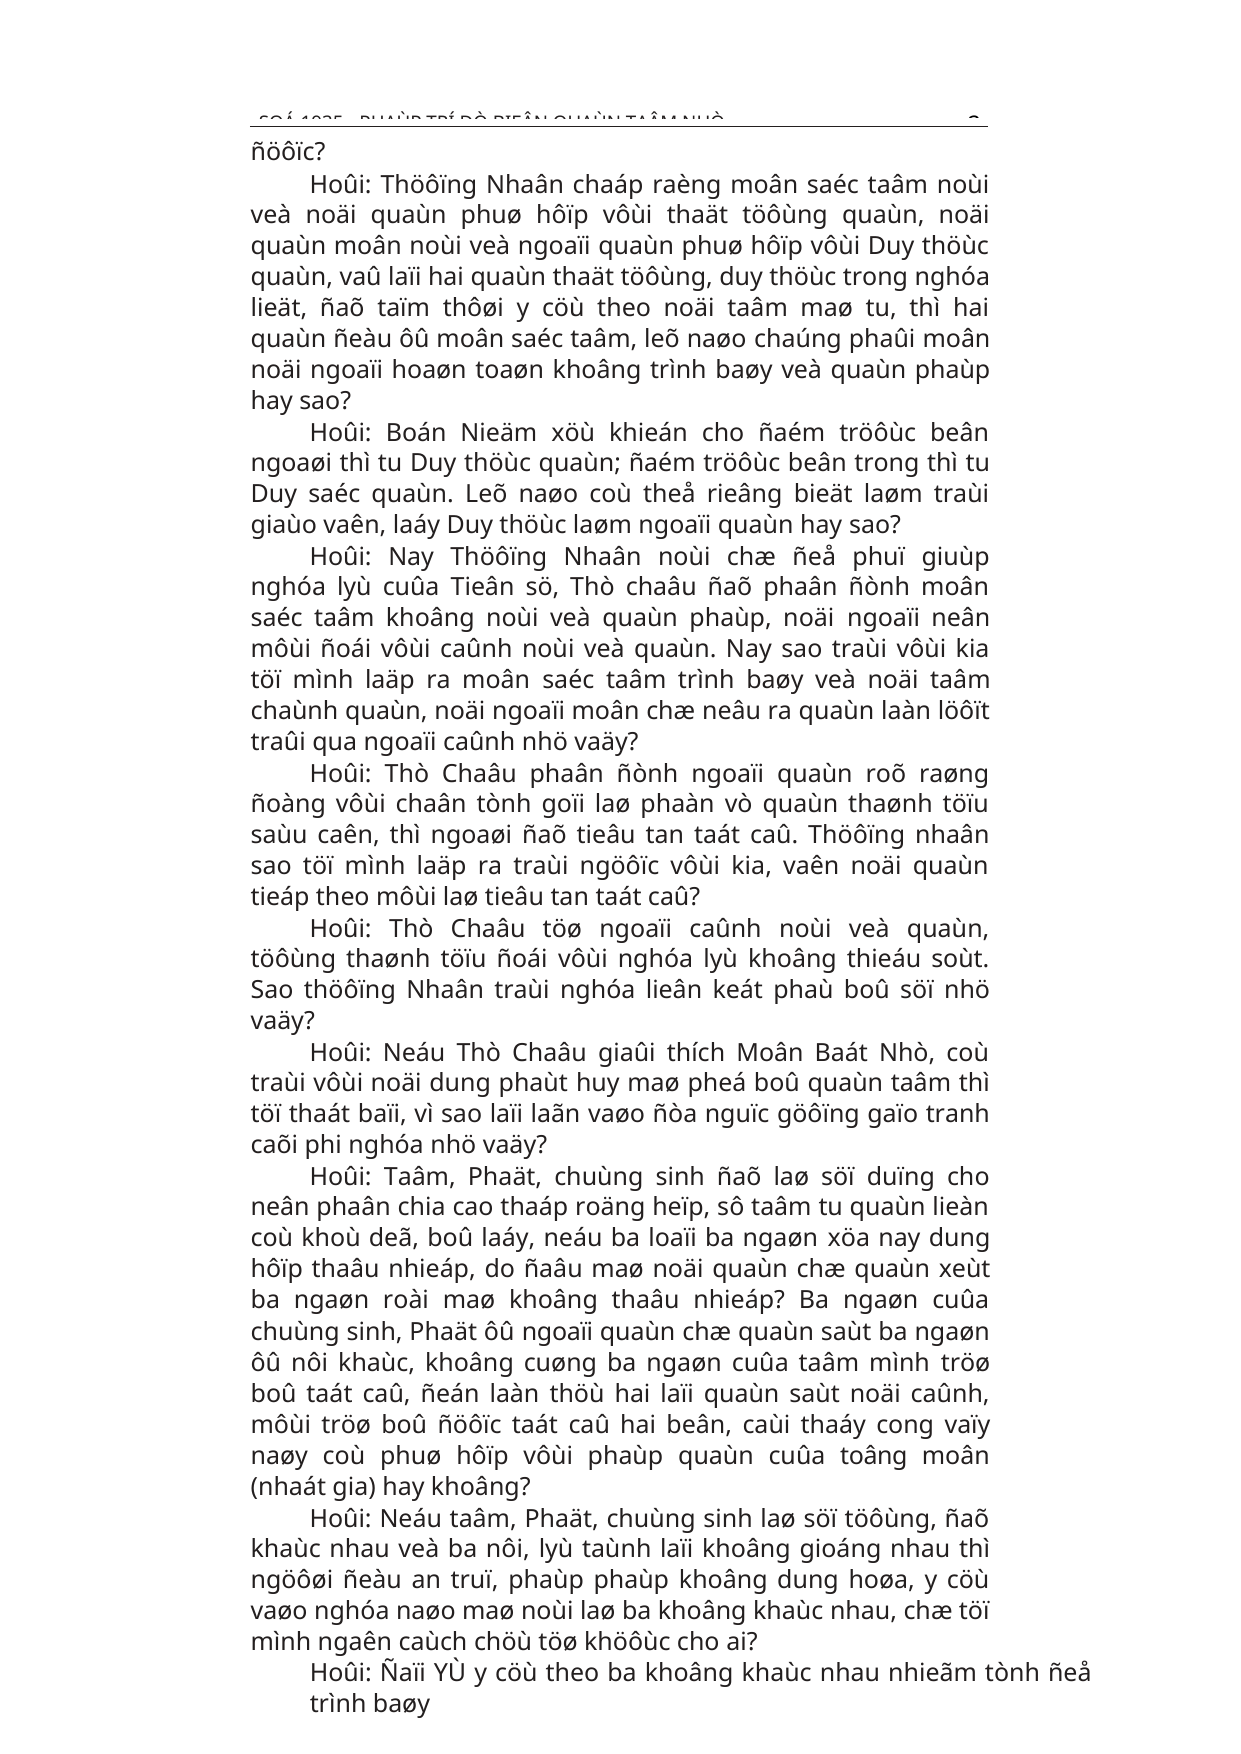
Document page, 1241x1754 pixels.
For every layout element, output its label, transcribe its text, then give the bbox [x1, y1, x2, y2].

text Hoûi: Neáu taâm, Phaät, chuùng sinh laø söï töôùng, ñaõ khaùc nhau veà ba nôi, lyù taùnh laïi khoâng gioáng nhau thì ngöôøi ñeàu an truï, phaùp phaùp khoâng dung hoøa, y cöù vaøo nghóa naøo maø noùi laø ba khoâng khaùc nhau, chæ töï mình ngaên caùch chöù töø khöôùc cho ai? [250, 1502, 990, 1658]
text ñöôïc? [250, 134, 1092, 167]
text Hoûi: Nay Thöôïng Nhaân noùi chæ ñeå phuï giuùp nghóa lyù cuûa Tieân sö, Thò chaâu ñaõ phaân ñònh moân saéc taâm khoâng noùi veà quaùn phaùp, noäi ngoaïi neân môùi ñoái vôùi caûnh noùi veà quaùn. Nay sao traùi vôùi kia töï mình laäp ra moân saéc taâm trình baøy veà noäi taâm chaùnh quaùn, noäi ngoaïi moân chæ neâu ra quaùn laàn löôït traûi qua ngoaïi caûnh nhö vaäy? [250, 541, 990, 758]
text Hoûi: Thò Chaâu töø ngoaïi caûnh noùi veà quaùn, töôùng thaønh töïu ñoái vôùi nghóa lyù khoâng thieáu soùt. Sao thöôïng Nhaân traùi nghóa lieân keát phaù boû söï nhö vaäy? [250, 913, 990, 1037]
text Hoûi: Neáu Thò Chaâu giaûi thích Moân Baát Nhò, coù traùi vôùi noäi dung phaùt huy maø pheá boû quaùn taâm thì töï thaát baïi, vì sao laïi laãn vaøo ñòa nguïc göôïng gaïo tranh caõi phi nghóa nhö vaäy? [250, 1037, 990, 1161]
text Hoûi: Thöôïng Nhaân chaáp raèng moân saéc taâm noùi veà noäi quaùn phuø hôïp vôùi thaät töôùng quaùn, noäi quaùn moân noùi veà ngoaïi quaùn phuø hôïp vôùi Duy thöùc quaùn, vaû laïi hai quaùn thaät töôùng, duy thöùc trong nghóa lieät, ñaõ taïm thôøi y cöù theo noäi taâm maø tu, thì hai quaùn ñeàu ôû moân saéc taâm, leõ naøo chaúng phaûi moân noäi ngoaïi hoaøn toaøn khoâng trình baøy veà quaùn phaùp hay sao? [250, 168, 990, 417]
text Hoûi: Ñaïi YÙ y cöù theo ba khoâng khaùc nhau nhieãm tònh ñeå trình baøy [309, 1658, 1092, 1718]
text Hoûi: Taâm, Phaät, chuùng sinh ñaõ laø söï duïng cho neân phaân chia cao thaáp roäng heïp, sô taâm tu quaùn lieàn coù khoù deã, boû laáy, neáu ba loaïi ba ngaøn xöa nay dung hôïp thaâu nhieáp, do ñaâu maø noäi quaùn chæ quaùn xeùt ba ngaøn roài maø khoâng thaâu nhieáp? Ba ngaøn cuûa chuùng sinh, Phaät ôû ngoaïi quaùn chæ quaùn saùt ba ngaøn ôû nôi khaùc, khoâng cuøng ba ngaøn cuûa taâm mình tröø boû taát caû, ñeán laàn thöù hai laïi quaùn saùt noäi caûnh, môùi tröø boû ñöôïc taát caû hai beân, caùi thaáy cong vaïy naøy coù phuø hôïp vôùi phaùp quaùn cuûa toâng moân (nhaát gia) hay khoâng? [250, 1161, 990, 1502]
text Hoûi: Boán Nieäm xöù khieán cho ñaém tröôùc beân ngoaøi thì tu Duy thöùc quaùn; ñaém tröôùc beân trong thì tu Duy saéc quaùn. Leõ naøo coù theå rieâng bieät laøm traùi giaùo vaên, laáy Duy thöùc laøm ngoaïi quaùn hay sao? [250, 417, 990, 541]
text Hoûi: Thò Chaâu phaân ñònh ngoaïi quaùn roõ raøng ñoàng vôùi chaân tònh goïi laø phaàn vò quaùn thaønh töïu saùu caên, thì ngoaøi ñaõ tieâu tan taát caû. Thöôïng nhaân sao töï mình laäp ra traùi ngöôïc vôùi kia, vaên noäi quaùn tieáp theo môùi laø tieâu tan taát caû? [250, 758, 990, 913]
